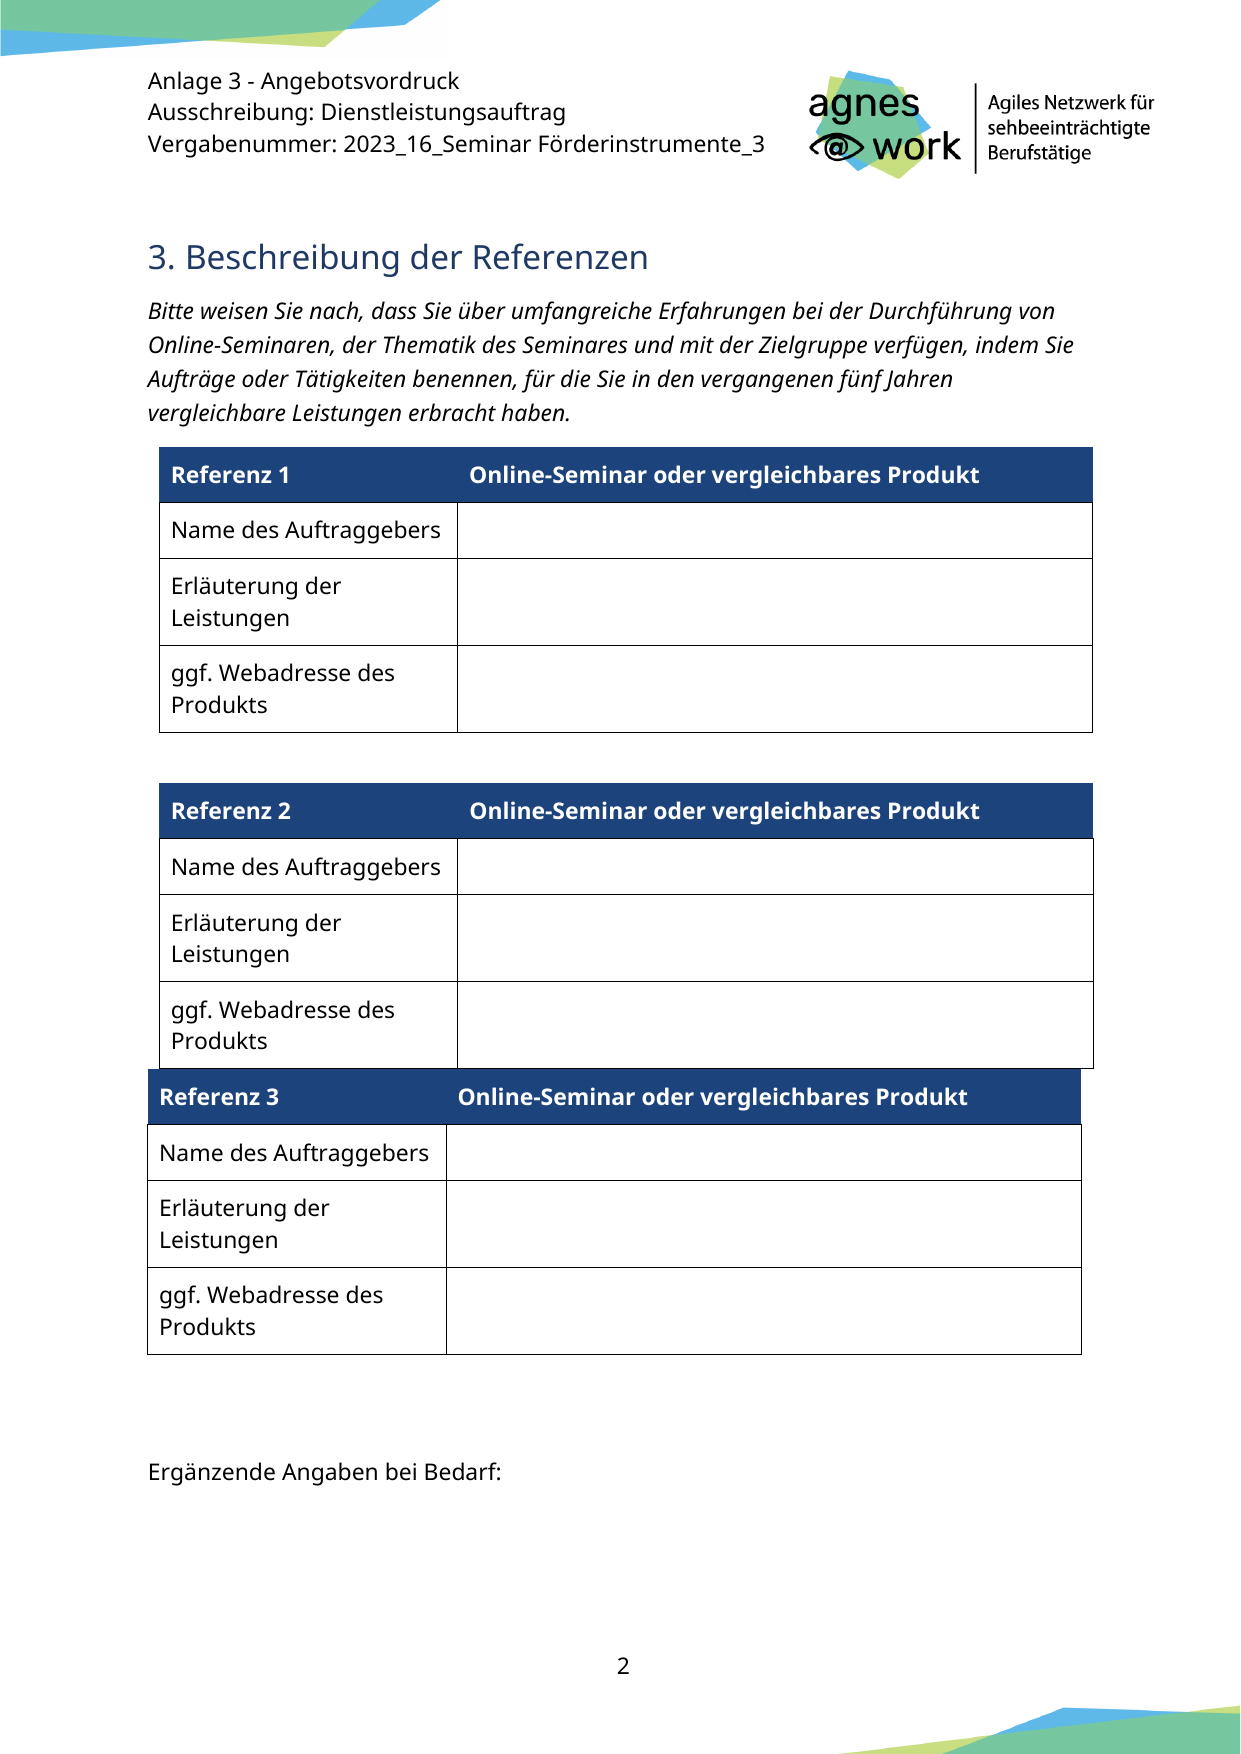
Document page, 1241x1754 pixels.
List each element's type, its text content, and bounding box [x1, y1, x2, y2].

table_cell Name des Auftraggebers [148, 1125, 446, 1179]
table_cell [458, 646, 1092, 732]
table_header Online-Seminar oder vergleichbares Produkt [458, 447, 1093, 502]
table_cell ggf. Webadresse des Produkts [160, 646, 457, 732]
table_cell [447, 1268, 1081, 1354]
table_cell [458, 503, 1092, 557]
table_header Referenz 1 [159, 447, 458, 502]
table_cell [458, 839, 1093, 894]
text Ergänzende Angaben bei Bedarf: [148, 1456, 1093, 1487]
table_cell [447, 1125, 1081, 1179]
picture [804, 66, 1159, 182]
subtitle Beschreibung der Referenzen [148, 234, 1093, 279]
picture [0, 0, 448, 59]
table_cell [447, 1181, 1081, 1267]
table_cell [458, 559, 1092, 644]
table_cell ggf. Webadresse des Produkts [148, 1268, 446, 1354]
table_cell [458, 982, 1093, 1068]
text Bitte weisen Sie nach, dass Sie über umfangreiche Erfahrungen bei der Durchführung von Online-Seminaren, der Thematik des Seminares und mit der Zielgruppe verfügen, indem Sie Aufträge oder Tätigkeiten benennen, für die Sie in den vergangenen fünf Jahren vergleichbare Leistungen erbracht haben. [148, 295, 1093, 428]
table_cell ggf. Webadresse des Produkts [160, 982, 457, 1068]
table_cell Erläuterung der Leistungen [148, 1181, 446, 1267]
table_header Online-Seminar oder vergleichbares Produkt [446, 1069, 1081, 1124]
table_header Referenz 3 [148, 1069, 446, 1124]
table_header Referenz 2 [159, 783, 458, 838]
picture [826, 1700, 1241, 1754]
table_cell Name des Auftraggebers [160, 503, 457, 557]
table_cell Erläuterung der Leistungen [160, 895, 457, 981]
table_header Online-Seminar oder vergleichbares Produkt [458, 783, 1093, 838]
table_cell Name des Auftraggebers [160, 839, 457, 894]
table_cell Erläuterung der Leistungen [160, 559, 457, 644]
table_cell [458, 895, 1093, 981]
